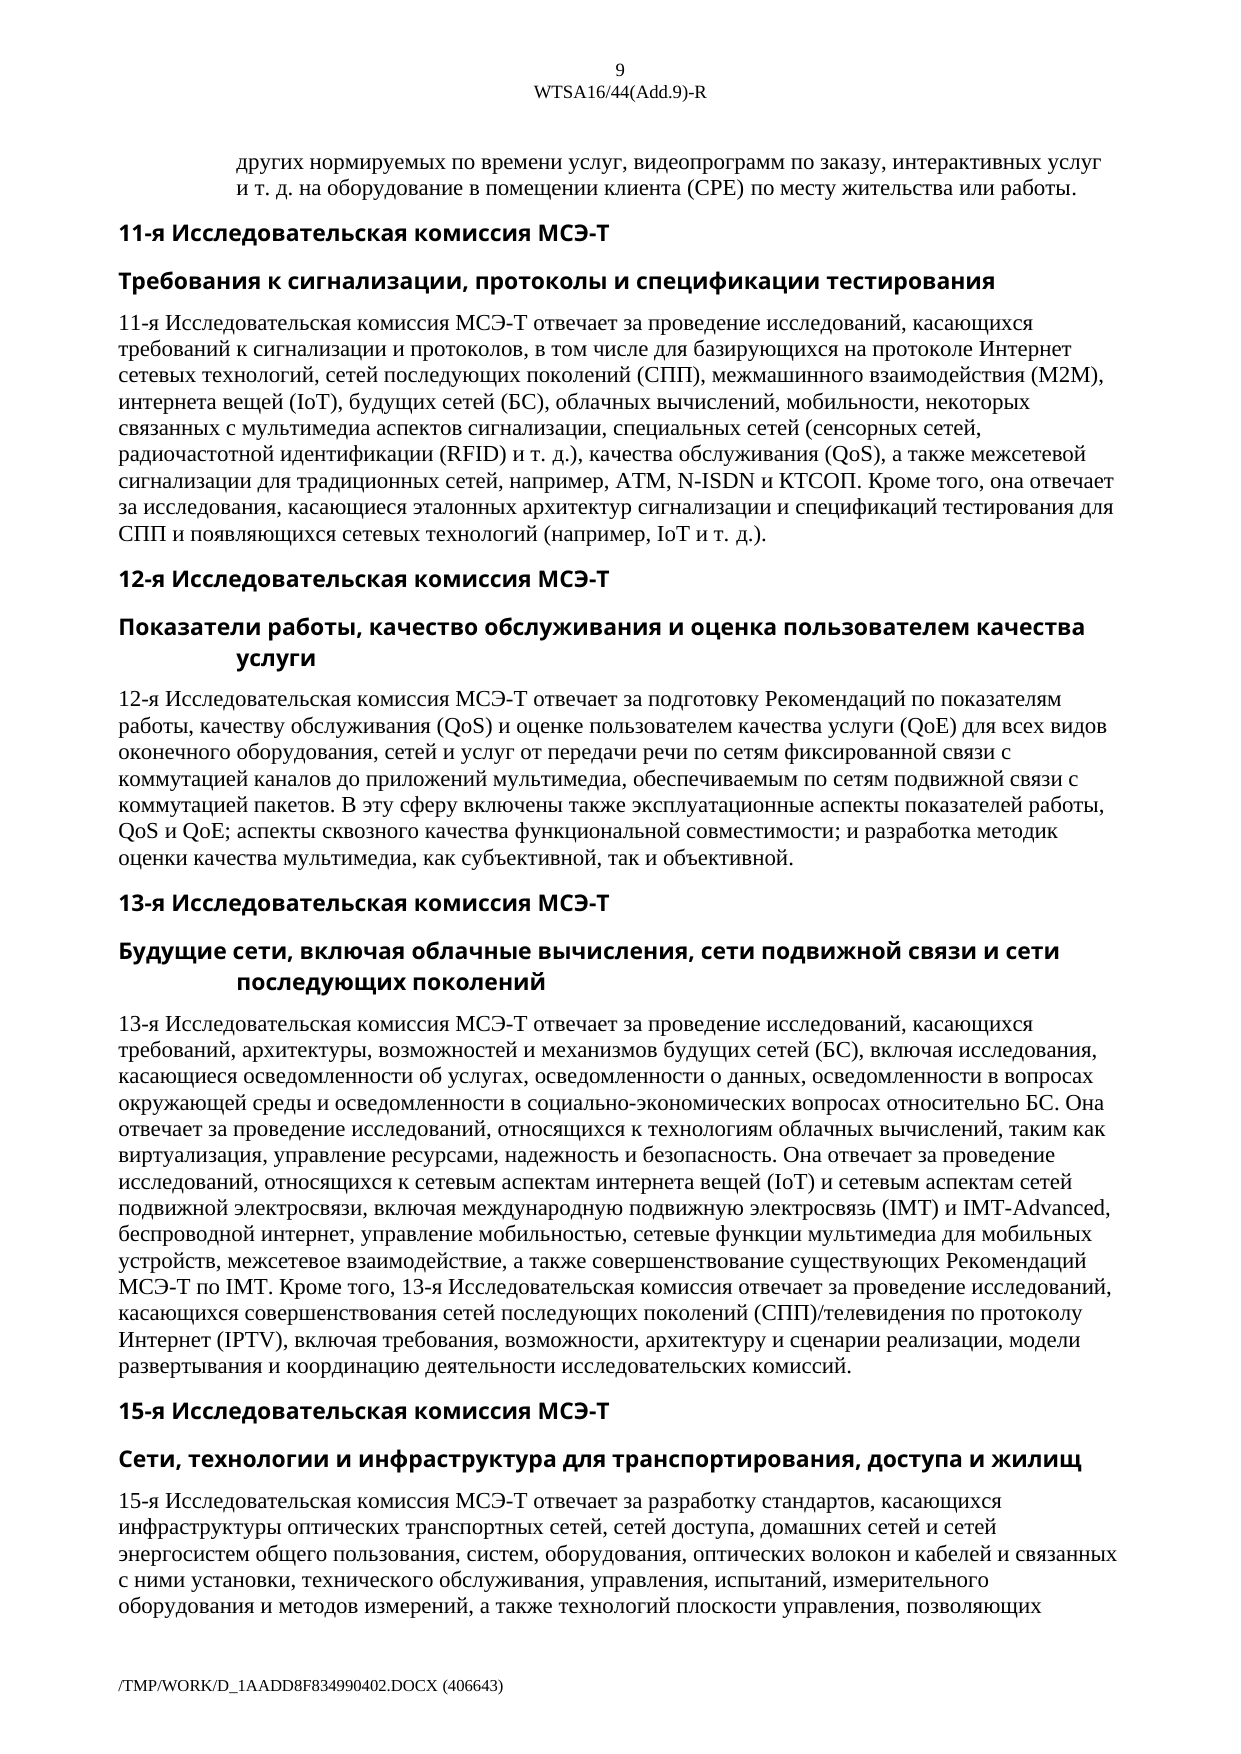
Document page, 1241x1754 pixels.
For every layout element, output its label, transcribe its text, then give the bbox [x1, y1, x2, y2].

subtitle 15-я Исследовательская комиссия МСЭ-Т [118, 1395, 1122, 1426]
subtitle 11-я Исследовательская комиссия МСЭ-Т [118, 217, 1122, 248]
subtitle Требования к сигнализации, протоколы и спецификации тестирования [118, 265, 1122, 296]
subtitle 13-я Исследовательская комиссия МСЭ-Т [118, 887, 1122, 918]
text 11-я Исследовательская комиссия МСЭ-Т отвечает за проведение исследований, касающихся требований к сигнализации и протоколов, в том числе для базирующихся на протоколе Интернет сетевых технологий, сетей последующих поколений (СПП), межмашинного взаимодействия (M2M), интернета вещей (IoT), будущих сетей (БС), облачных вычислений, мобильности, некоторых связанных с мультимедиа аспектов сигнализации, специальных сетей (сенсорных сетей, радиочастотной идентификации (RFID) и т. д.), качества обслуживания (QoS), а также межсетевой сигнализации для традиционных сетей, например, АТМ, N-ISDN и КТСОП. Кроме того, она отвечает за исследования, касающиеся эталонных архитектур сигнализации и спецификаций тестирования для СПП и появляющихся сетевых технологий (например, IoT и т. д.). [118, 309, 1122, 546]
text 12-я Исследовательская комиссия МСЭ-Т отвечает за подготовку Рекомендаций по показателям работы, качеству обслуживания (QoS) и оценке пользователем качества услуги (QoE) для всех видов оконечного оборудования, сетей и услуг от передачи речи по сетям фиксированной связи с коммутацией каналов до приложений мультимедиа, обеспечиваемым по сетям подвижной связи с коммутацией пакетов. В эту сферу включены также эксплуатационные аспекты показателей работы, QoS и QoE; аспекты сквозного качества функциональной совместимости; и разработка методик оценки качества мультимедиа, как субъективной, так и объективной. [118, 686, 1122, 870]
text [118, 148, 1122, 200]
subtitle 12-я Исследовательская комиссия МСЭ-Т [118, 563, 1122, 594]
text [118, 1487, 1122, 1619]
subtitle Показатели работы, качество обслуживания и оценка пользователем качества услуги [118, 611, 1122, 673]
subtitle Будущие сети, включая облачные вычисления, сети подвижной связи и сети последующих поколений [118, 934, 1122, 997]
text 13-я Исследовательская комиссия МСЭ-Т отвечает за проведение исследований, касающихся требований, архитектуры, возможностей и механизмов будущих сетей (БС), включая исследования, касающиеся осведомленности об услугах, осведомленности о данных, осведомленности в вопросах окружающей среды и осведомленности в социально-экономических вопросах относительно БС. Она отвечает за проведение исследований, относящихся к технологиям облачных вычислений, таким как виртуализация, управление ресурсами, надежность и безопасность. Она отвечает за проведение исследований, относящихся к сетевым аспектам интернета вещей (IoT) и сетевым аспектам сетей подвижной электросвязи, включая международную подвижную электросвязь (IMT) и IMT-Advanced, беспроводной интернет, управление мобильностью, сетевые функции мультимедиа для мобильных устройств, межсетевое взаимодействие, а также совершенствование существующих Рекомендаций МСЭ-Т по IMT. Кроме того, 13-я Исследовательская комиссия отвечает за проведение исследований, касающихся совершенствования сетей последующих поколений (СПП)/телевидения по протоколу Интернет (IPTV), включая требования, возможности, архитектуру и сценарии реализации, модели развертывания и координацию деятельности исследовательских комиссий. [118, 1009, 1122, 1378]
subtitle Сети, технологии и инфраструктура для транспортирования, доступа и жилищ [118, 1443, 1122, 1474]
